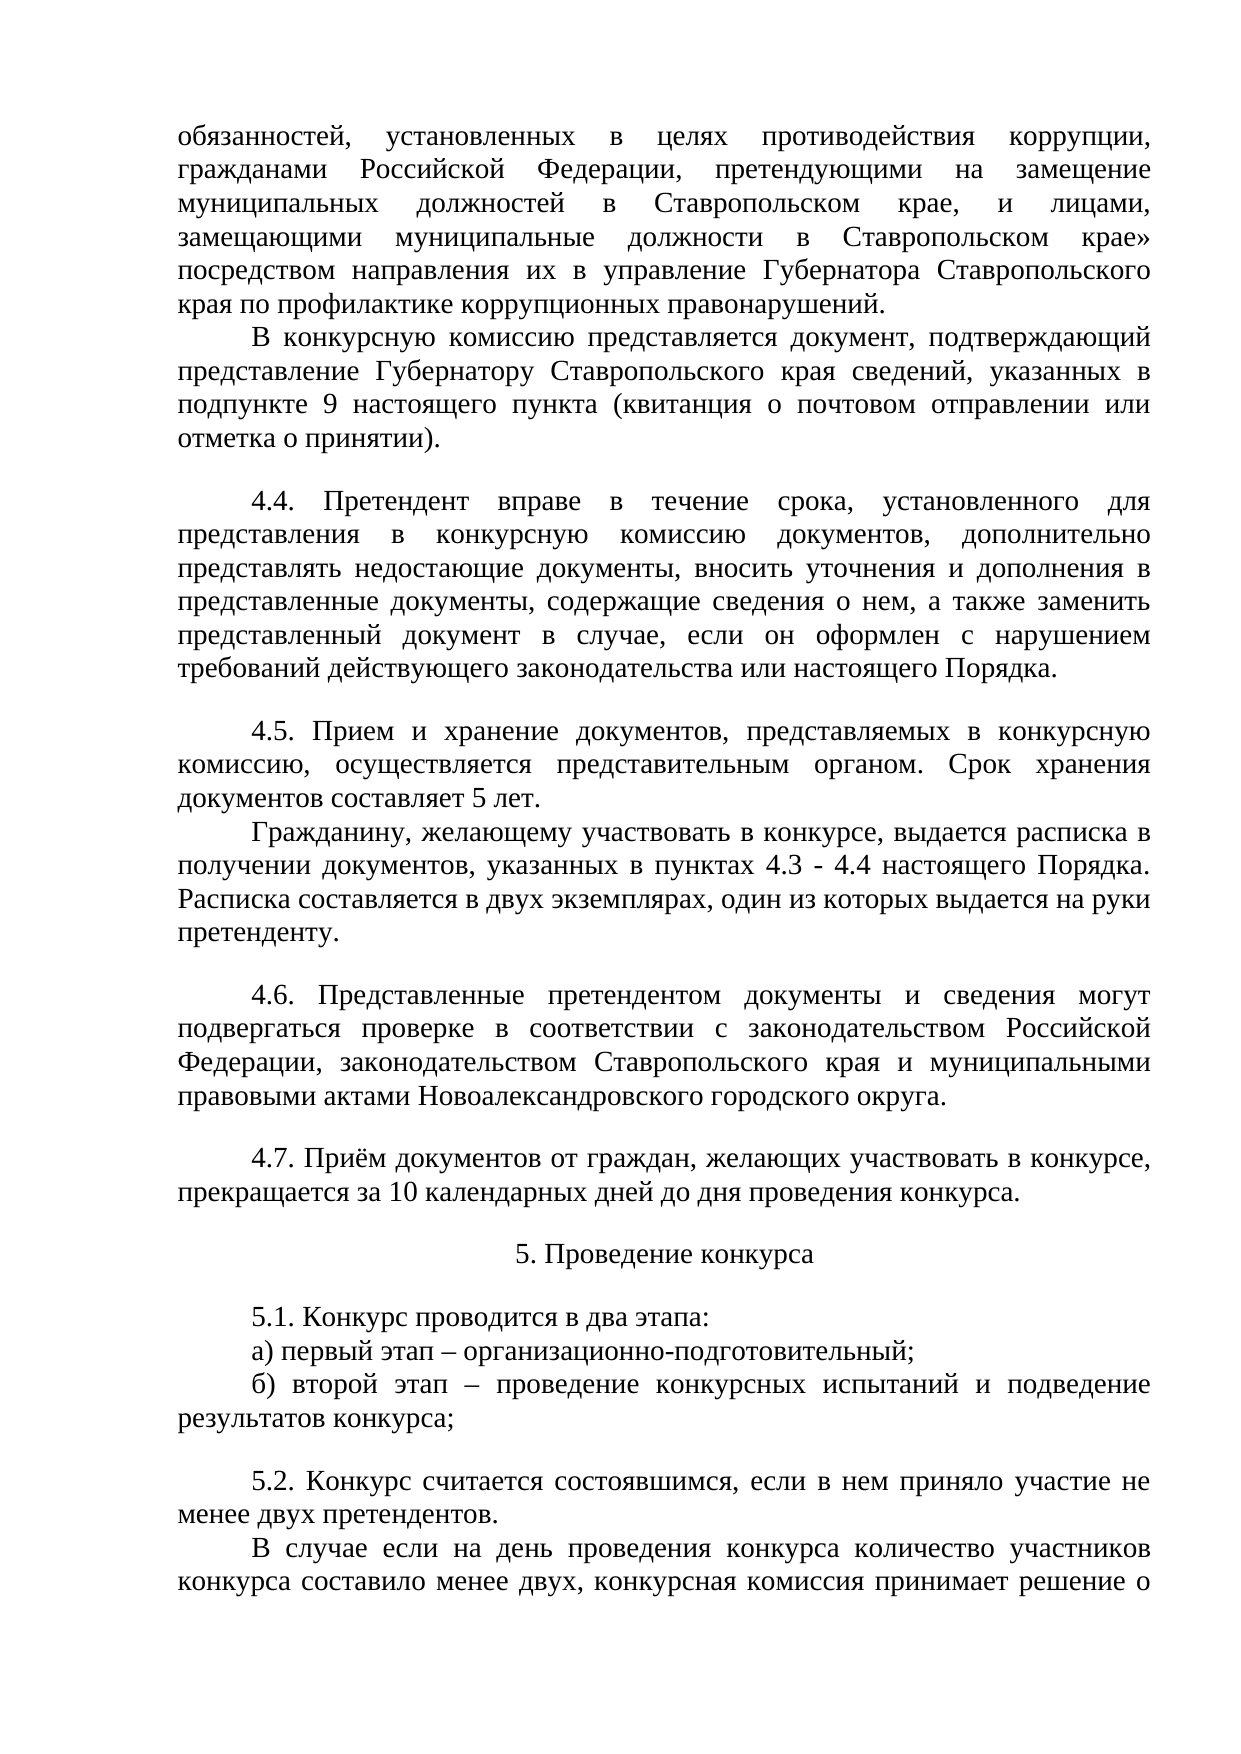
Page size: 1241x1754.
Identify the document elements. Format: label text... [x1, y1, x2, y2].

text 4.4. Претендент вправе в течение срока, установленного для представления в конкурсную комиссию документов, дополнительно представлять недостающие документы, вносить уточнения и дополнения в представленные документы, содержащие сведения о нем, а также заменить представленный документ в случае, если он оформлен с нарушением требований действующего законодательства или настоящего Порядка. [177, 483, 1152, 684]
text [177, 118, 1152, 319]
text 5.1. Конкурс проводится в два этапа: [177, 1299, 1152, 1333]
text 5.2. Конкурс считается состоявшимся, если в нем приняло участие не менее двух претендентов. [177, 1463, 1152, 1530]
text 4.7. Приём документов от граждан, желающих участвовать в конкурсе, прекращается за 10 календарных дней до дня проведения конкурса. [177, 1140, 1152, 1207]
text б) второй этап – проведение конкурсных испытаний и подведение результатов конкурса; [177, 1366, 1152, 1433]
text В конкурсную комиссию представляется документ, подтверждающий представление Губернатору Ставропольского края сведений, указанных в подпункте 9 настоящего пункта (квитанция о почтовом отправлении или отметка о принятии). [177, 319, 1152, 453]
text Гражданину, желающему участвовать в конкурсе, выдается расписка в получении документов, указанных в пунктах 4.3 - 4.4 настоящего Порядка. Расписка составляется в двух экземплярах, один из которых выдается на руки претенденту. [177, 814, 1152, 948]
text 5. Проведение конкурса [177, 1237, 1152, 1270]
text а) первый этап – организационно-подготовительный; [177, 1333, 1152, 1366]
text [177, 1530, 1152, 1597]
text 4.5. Прием и хранение документов, представляемых в конкурсную комиссию, осуществляется представительным органом. Срок хранения документов составляет 5 лет. [177, 713, 1152, 814]
text 4.6. Представленные претендентом документы и сведения могут подвергаться проверке в соответствии с законодательством Российской Федерации, законодательством Ставропольского края и муниципальными правовыми актами Новоалександровского городского округа. [177, 977, 1152, 1111]
